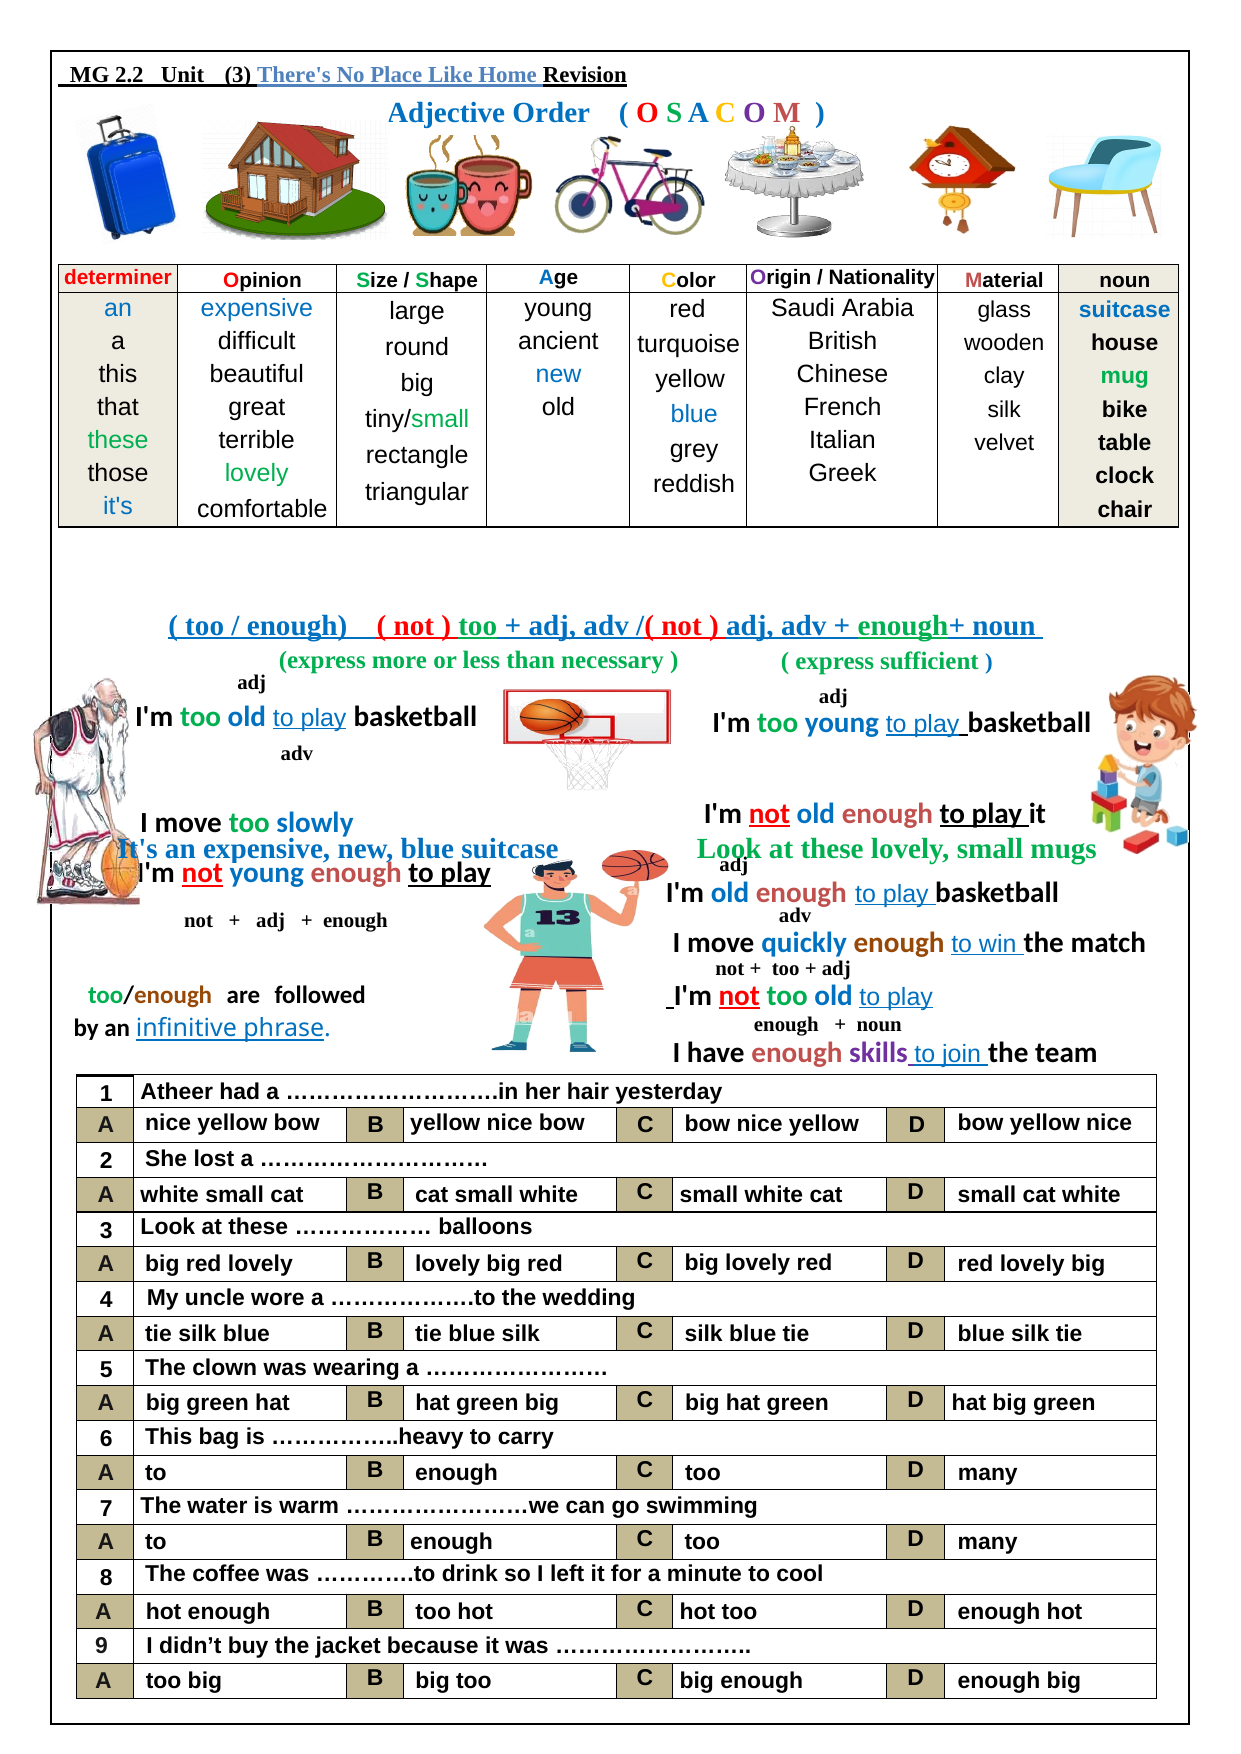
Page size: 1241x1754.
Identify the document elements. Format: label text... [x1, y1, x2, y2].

table_header Age [487, 265, 629, 292]
table_cell C [617, 1525, 672, 1559]
table_cell A [77, 1247, 133, 1281]
table_cell red lovely big [945, 1247, 1156, 1281]
table_header Material [938, 265, 1058, 292]
table_cell glass wooden clay silk velvet [938, 293, 1058, 526]
table_cell A [77, 1386, 133, 1420]
table_header Opinion [178, 265, 336, 292]
table_cell enough big [945, 1664, 1156, 1698]
table_cell C [617, 1317, 672, 1350]
table_cell This bag is ……………..heavy to carry [134, 1421, 1156, 1454]
table_cell C [617, 1386, 672, 1420]
picture [552, 133, 706, 237]
table_cell 8 [77, 1560, 133, 1593]
table_cell big too [404, 1664, 616, 1698]
table_cell D [887, 1386, 944, 1420]
table_header 1 [77, 1077, 133, 1107]
table_cell 5 [77, 1351, 133, 1385]
table_cell many [945, 1525, 1156, 1559]
picture [908, 125, 1018, 235]
table_cell The coffee was ………….to drink so I left it for a minute to cool [134, 1560, 1156, 1593]
table_cell A [77, 1108, 133, 1142]
table_cell A [77, 1456, 133, 1489]
table_cell A [77, 1664, 133, 1698]
table_cell hot enough [134, 1595, 346, 1628]
table_cell D [887, 1178, 944, 1211]
table_cell B [347, 1664, 403, 1698]
table_cell big green hat [134, 1386, 346, 1420]
table_cell B [347, 1178, 403, 1211]
picture [404, 135, 533, 236]
table_cell I didn’t buy the jacket because it was …………………….. [134, 1629, 1156, 1663]
picture [74, 103, 182, 246]
table_cell nice yellow bow [134, 1108, 346, 1142]
table_cell 2 [77, 1143, 133, 1177]
table_cell C [617, 1178, 672, 1211]
table_cell big lovely red [673, 1247, 886, 1281]
table_cell enough hot [945, 1595, 1156, 1628]
table_cell cat small white [404, 1178, 616, 1211]
picture [497, 686, 677, 793]
table_cell an a this that these those it's [59, 293, 177, 526]
table_cell expensive difficult beautiful great terrible lovely comfortable [178, 293, 336, 526]
table_cell A [77, 1525, 133, 1559]
table_cell to [134, 1456, 346, 1489]
table_cell big red lovely [134, 1247, 346, 1281]
table_cell enough [404, 1456, 616, 1489]
table_cell D [887, 1456, 944, 1489]
table_cell too hot [404, 1595, 616, 1628]
picture [1089, 673, 1200, 854]
table_cell hot too [673, 1595, 886, 1628]
table_cell B [347, 1595, 403, 1628]
table_cell lovely big red [404, 1247, 616, 1281]
table_cell too [673, 1456, 886, 1489]
table_cell 9 [77, 1629, 133, 1663]
picture [202, 120, 389, 240]
picture [720, 122, 868, 241]
table_cell B [347, 1247, 403, 1281]
table_cell too big [134, 1664, 346, 1698]
table_cell silk blue tie [673, 1317, 886, 1350]
table_cell B [347, 1108, 403, 1142]
table_cell blue silk tie [945, 1317, 1156, 1350]
table_cell 7 [77, 1490, 133, 1524]
picture [1045, 134, 1163, 238]
table_header Origin / Nationality [747, 265, 937, 292]
table_cell small white cat [673, 1178, 886, 1211]
table_header Size / Shape [337, 265, 486, 292]
table_cell 4 [77, 1282, 133, 1316]
table_cell D [887, 1595, 944, 1628]
table_cell A [77, 1595, 133, 1628]
table_cell young ancient new old [487, 293, 629, 526]
table_cell 6 [77, 1421, 133, 1454]
table_cell bow nice yellow [673, 1108, 886, 1142]
table_cell to [134, 1525, 346, 1559]
table_cell D [887, 1247, 944, 1281]
table_cell yellow nice bow [404, 1108, 616, 1142]
table_cell small cat white [945, 1178, 1156, 1211]
table_cell hat green big [404, 1386, 616, 1420]
table_cell A [77, 1178, 133, 1211]
table_cell tie blue silk [404, 1317, 616, 1350]
table_cell A [77, 1317, 133, 1350]
table_header Atheer had a ……………………….in her hair yesterday [134, 1075, 1156, 1107]
table_cell D [887, 1525, 944, 1559]
table_cell suitcase house mug bike table clock chair [1059, 293, 1178, 526]
table_cell D [887, 1108, 944, 1142]
table_cell big hat green [673, 1386, 886, 1420]
table_cell large round big tiny/small rectangle triangular [337, 293, 486, 526]
table_cell bow yellow nice [945, 1108, 1156, 1142]
table_cell big enough [673, 1664, 886, 1698]
table_cell B [347, 1525, 403, 1559]
table_cell The water is warm ……………………we can go swimming [134, 1490, 1156, 1524]
table_cell enough [404, 1525, 616, 1559]
table_cell The clown was wearing a …………………… [134, 1351, 1156, 1385]
table_cell B [347, 1386, 403, 1420]
table_cell My uncle wore a ……………….to the wedding [134, 1282, 1156, 1316]
table_cell She lost a ………………………… [134, 1143, 1156, 1177]
table_cell B [347, 1317, 403, 1350]
table_header determiner [59, 265, 177, 292]
table_cell D [887, 1317, 944, 1350]
table_cell D [887, 1664, 944, 1698]
subtitle MG 2.2 Unit (3) There's No Place Like Home Revision [58, 61, 933, 88]
table_cell Look at these ……………… balloons [134, 1213, 1156, 1246]
table_cell C [617, 1595, 672, 1628]
table_header Color [630, 265, 746, 292]
picture [31, 673, 140, 907]
table_cell many [945, 1456, 1156, 1489]
table_cell 3 [77, 1213, 133, 1246]
picture [478, 850, 674, 1054]
table_cell C [617, 1456, 672, 1489]
table_cell Saudi Arabia British Chinese French Italian Greek [747, 293, 937, 526]
table_cell C [617, 1664, 672, 1698]
table_header noun [1059, 265, 1178, 292]
table_cell C [617, 1247, 672, 1281]
table_cell hat big green [945, 1386, 1156, 1420]
table_cell B [347, 1456, 403, 1489]
table_cell red turquoise yellow blue grey reddish [630, 293, 746, 526]
table_cell C [617, 1108, 672, 1142]
table_cell tie silk blue [134, 1317, 346, 1350]
table_cell white small cat [134, 1178, 346, 1211]
table_cell too [673, 1525, 886, 1559]
